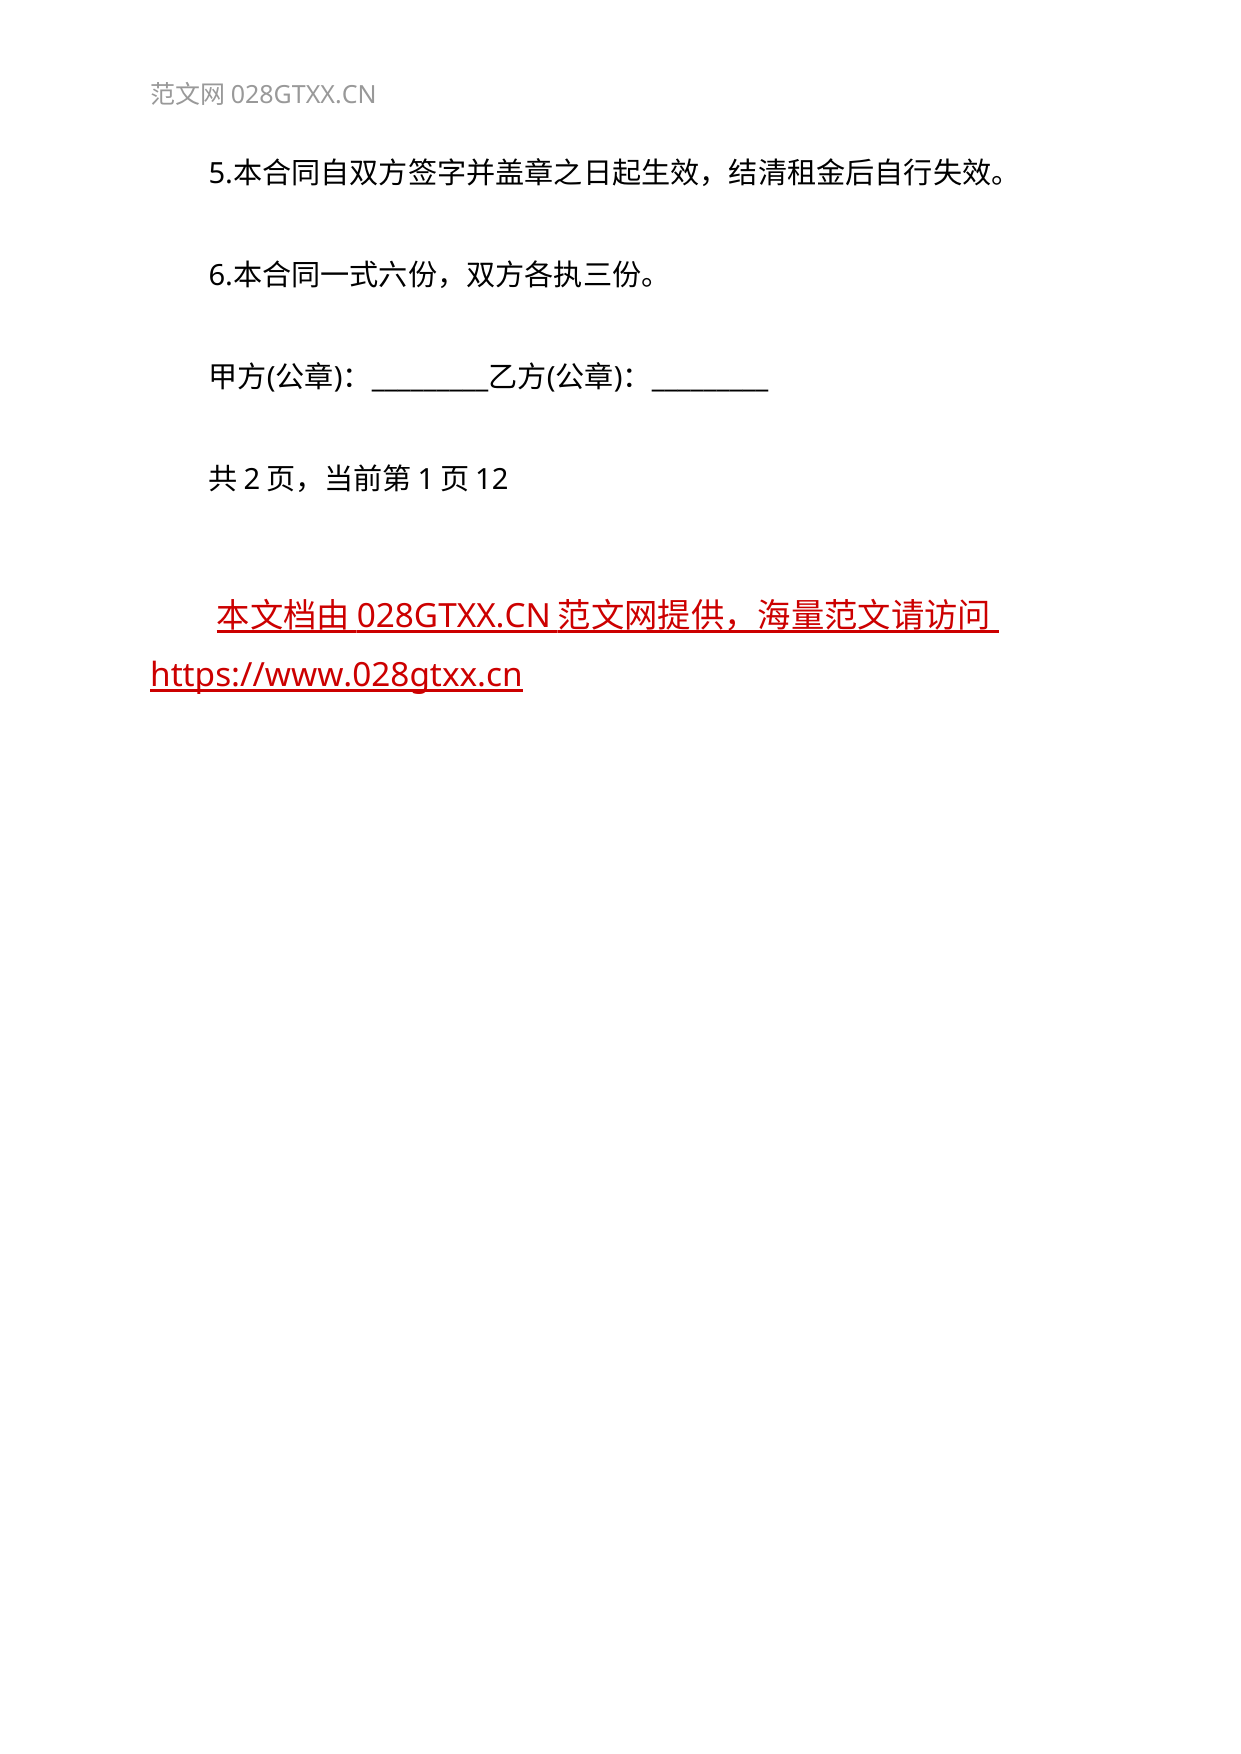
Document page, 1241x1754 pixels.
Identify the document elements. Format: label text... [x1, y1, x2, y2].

text 共2页，当前第1页12 [150, 456, 1090, 498]
text 甲方(公章)：_________乙方(公章)：_________ [150, 354, 1090, 396]
text 6.本合同一式六份，双方各执三份。 [150, 252, 1090, 294]
text 本文档由028GTXX.CN范文网提供，海量范文请访问 https://www.028gtxx.cn [150, 589, 1090, 697]
text 5.本合同自双方签字并盖章之日起生效，结清租金后自行失效。 [150, 150, 1090, 192]
